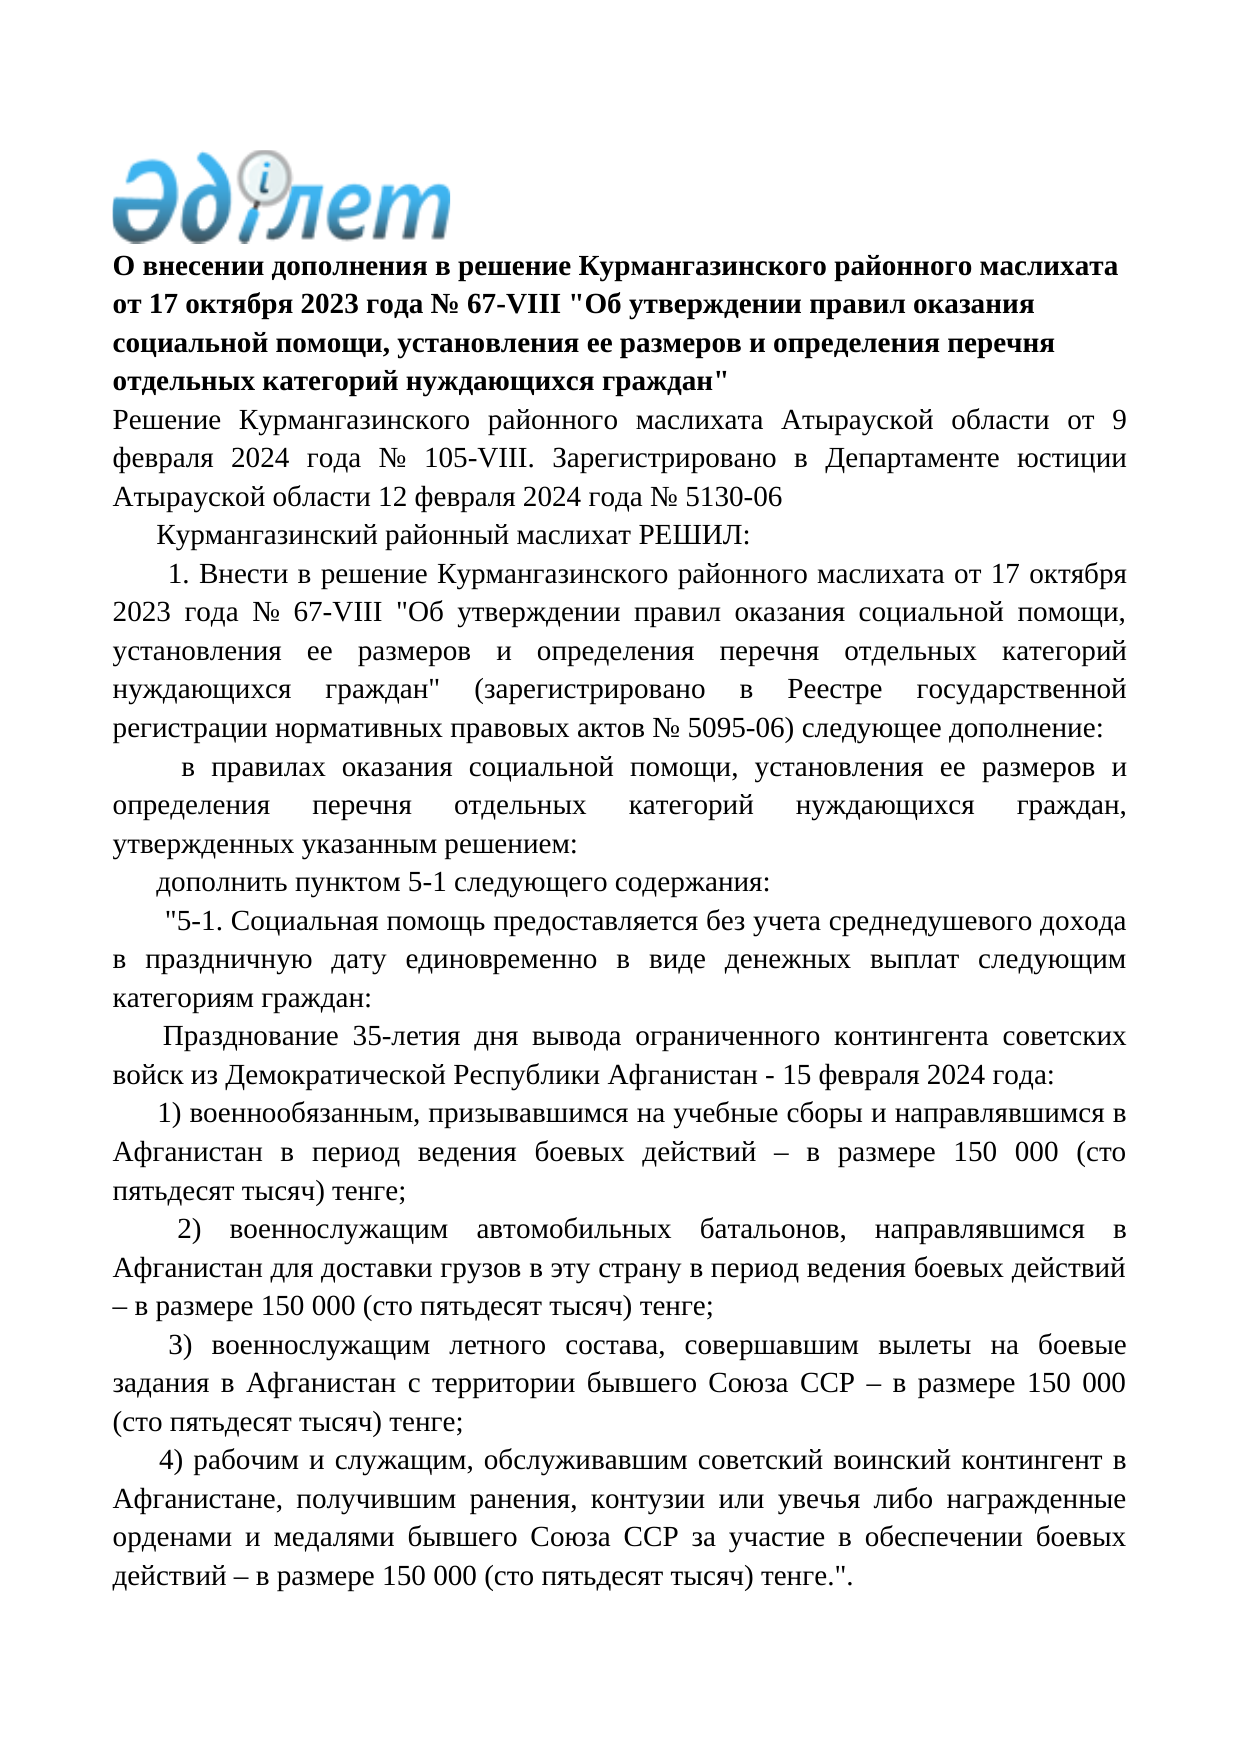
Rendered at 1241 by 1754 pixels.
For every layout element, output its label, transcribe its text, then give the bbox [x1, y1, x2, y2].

text дополнить пунктом 5-1 следующего содержания: [112, 864, 1128, 898]
text "5-1. Социальная помощь предоставляется без учета среднедушевого дохода в праздничную дату единовременно в виде денежных выплат следующим категориям граждан: [112, 903, 1128, 1013]
text 1. Внести в решение Курмангазинского районного маслихата от 17 октября 2023 года № 67-VІІІ "Об утверждении правил оказания социальной помощи, установления ее размеров и определения перечня отдельных категорий нуждающихся граждан" (зарегистрировано в Реестре государственной регистрации нормативных правовых актов № 5095-06) следующее дополнение: [112, 556, 1128, 744]
text 2) военнослужащим автомобильных батальонов, направлявшимся в Афганистан для доставки грузов в эту страну в период ведения боевых действий – в размере 150 000 (сто пятьдесят тысяч) тенге; [112, 1211, 1128, 1322]
text Празднование 35-летия дня вывода ограниченного контингента советских войск из Демократической Республики Афганистан - 15 февраля 2024 года: [112, 1018, 1128, 1091]
picture [112, 150, 451, 244]
text 4) рабочим и служащим, обслуживавшим советский воинский контингент в Афганистане, получившим ранения, контузии или увечья либо награжденные орденами и медалями бывшего Союза ССР за участие в обеспечении боевых действий – в размере 150 000 (сто пятьдесят тысяч) тенге.". [112, 1442, 1128, 1592]
text Решение Курмангазинского районного маслихата Атырауской области от 9 февраля 2024 года № 105-VIII. Зарегистрировано в Департаменте юстиции Атырауской области 12 февраля 2024 года № 5130-06 [112, 402, 1128, 512]
text 1) военнообязанным, призывавшимся на учебные сборы и направлявшимся в Афганистан в период ведения боевых действий – в размере 150 000 (сто пятьдесят тысяч) тенге; [112, 1096, 1128, 1206]
text Курмангазинский районный маслихат РЕШИЛ: [112, 517, 1128, 551]
text 3) военнослужащим летного состава, совершавшим вылеты на боевые задания в Афганистан с территории бывшего Союза ССР – в размере 150 000 (сто пятьдесят тысяч) тенге; [112, 1327, 1128, 1437]
text в правилах оказания социальной помощи, установления ее размеров и определения перечня отдельных категорий нуждающихся граждан, утвержденных указанным решением: [112, 749, 1128, 859]
text О внесении дополнения в решение Курмангазинского районного маслихата от 17 октября 2023 года № 67-VІІI "Об утверждении правил оказания социальной помощи, установления ее размеров и определения перечня отдельных категорий нуждающихся граждан" [112, 248, 1128, 397]
